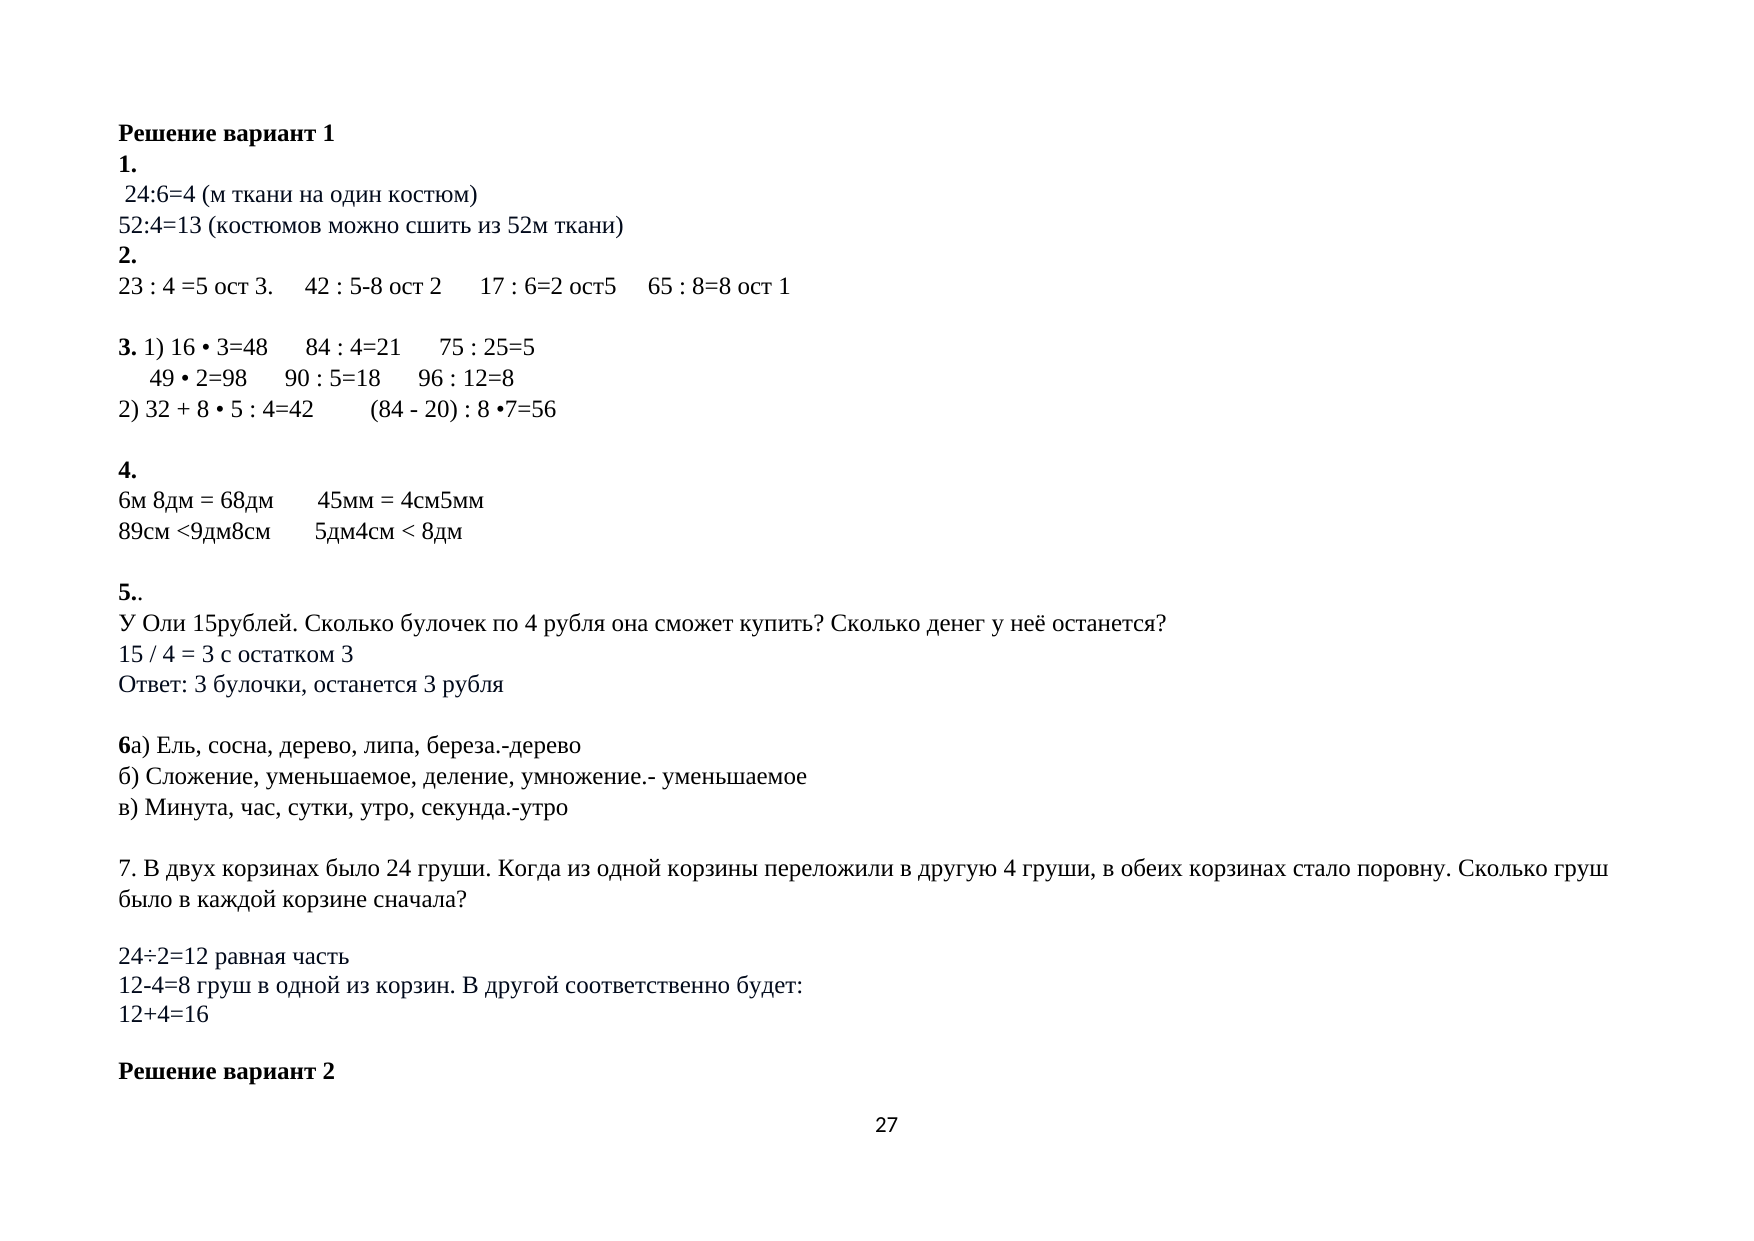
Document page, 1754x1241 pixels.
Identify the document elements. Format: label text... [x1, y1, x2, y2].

text 1. [118, 147, 1655, 177]
text 15 / 4 = 3 с остатком 3 Ответ: 3 булочки, останется 3 рубля [118, 637, 1655, 698]
text У Оли 15рублей. Сколько булочек по 4 рубля она сможет купить? Сколько денег у неё останется? [118, 606, 1655, 637]
text 6а) Ель, сосна, дерево, липа, береза.-дерево [118, 729, 1655, 759]
text 89см <9дм8см 5дм4см < 8дм [118, 514, 1655, 545]
text 4. [118, 453, 1655, 484]
text 5.. [118, 576, 1655, 606]
text Решение вариант 2 [118, 1056, 1655, 1085]
text 2) 32 + 8 • 5 : 4=42 (84 - 20) : 8 •7=56 [118, 392, 1655, 422]
text 3. 1) 16 • 3=48 84 : 4=21 75 : 25=5 [118, 331, 1655, 361]
text 49 • 2=98 90 : 5=18 96 : 12=8 [118, 361, 1655, 392]
text 24÷2=12 равная часть 12-4=8 груш в одной из корзин. В другой соответственно будет: 12+4=16 [118, 941, 1655, 1027]
text Решение вариант 1 [118, 118, 1655, 147]
text 2. [118, 239, 1655, 269]
text в) Минута, час, сутки, утро, секунда.-утро [118, 790, 1655, 821]
text 23 : 4 =5 ост 3. 42 : 5-8 ост 2 17 : 6=2 ост5 65 : 8=8 ост 1 [118, 269, 1655, 300]
text 6м 8дм = 68дм 45мм = 4см5мм [118, 484, 1655, 514]
text 7. В двух корзинах было 24 груши. Когда из одной корзины переложили в другую 4 груши, в обеих корзинах стало поровну. Сколько груш было в каждой корзине сначала? [118, 851, 1655, 912]
text б) Сложение, уменьшаемое, деление, умножение.- уменьшаемое [118, 759, 1655, 790]
text 24:6=4 (м ткани на один костюм) 52:4=13 (костюмов можно сшить из 52м ткани) [118, 177, 1655, 239]
